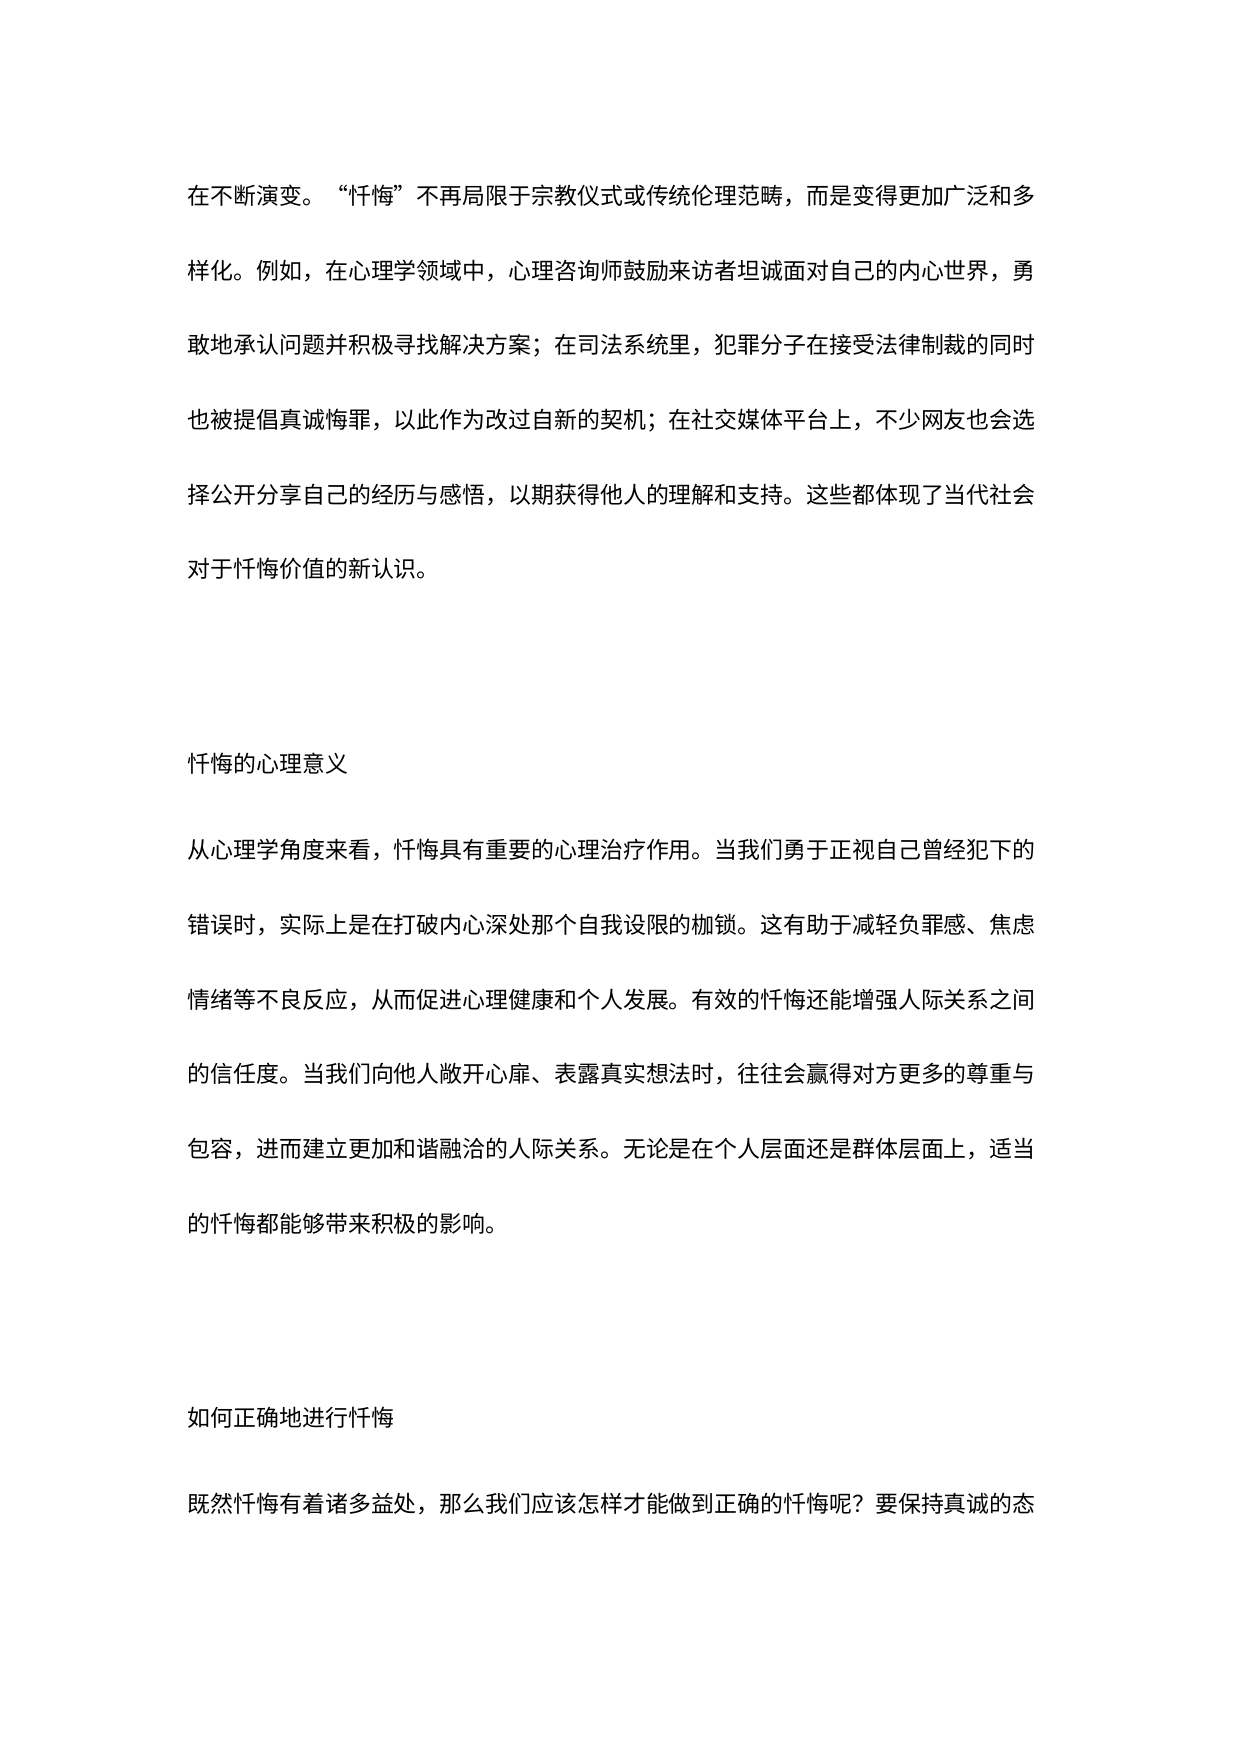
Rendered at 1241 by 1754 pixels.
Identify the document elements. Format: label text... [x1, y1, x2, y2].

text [187, 1471, 1053, 1536]
text 从心理学角度来看，忏悔具有重要的心理治疗作用。当我们勇于正视自己曾经犯下的错误时，实际上是在打破内心深处那个自我设限的枷锁。这有助于减轻负罪感、焦虑情绪等不良反应，从而促进心理健康和个人发展。有效的忏悔还能增强人际关系之间的信任度。当我们向他人敞开心扉、表露真实想法时，往往会赢得对方更多的尊重与包容，进而建立更加和谐融洽的人际关系。无论是在个人层面还是群体层面上，适当的忏悔都能够带来积极的影响。 [187, 816, 1053, 1255]
text 如何正确地进行忏悔 [187, 1384, 1053, 1449]
text 忏悔的心理意义 [187, 730, 1053, 795]
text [187, 162, 1053, 600]
